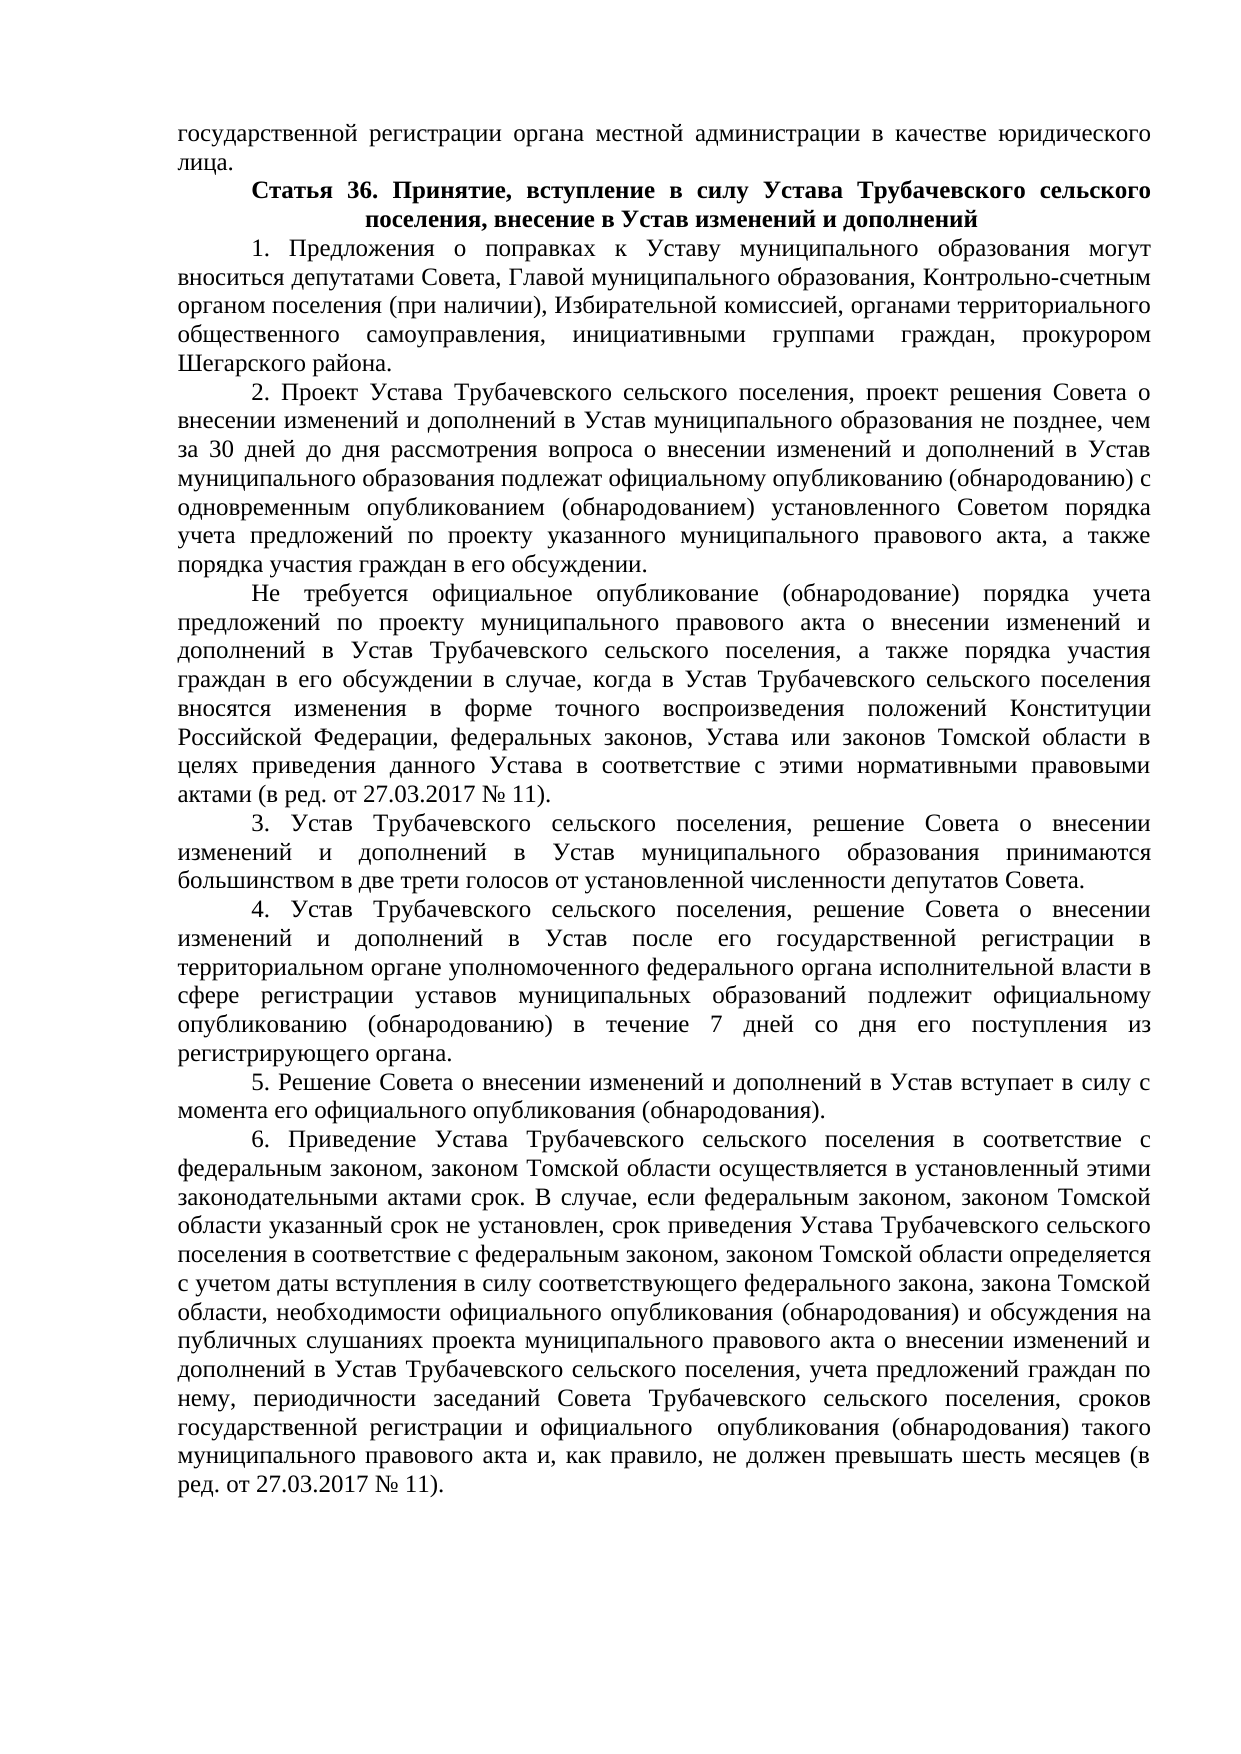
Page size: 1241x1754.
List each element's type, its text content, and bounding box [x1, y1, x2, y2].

text 2. Проект Устава Трубачевского сельского поселения, проект решения Совета о внесении изменений и дополнений в Устав муниципального образования не позднее, чем за 30 дней до дня рассмотрения вопроса о внесении изменений и дополнений в Устав муниципального образования подлежат официальному опубликованию (обнародованию) с одновременным опубликованием (обнародованием) установленного Советом порядка учета предложений по проекту указанного муниципального правового акта, а также порядка участия граждан в его обсуждении. [177, 377, 1152, 578]
text 6. Приведение Устава Трубачевского сельского поселения в соответствие с федеральным законом, законом Томской области осуществляется в установленный этими законодательными актами срок. В случае, если федеральным законом, законом Томской области указанный срок не установлен, срок приведения Устава Трубачевского сельского поселения в соответствие с федеральным законом, законом Томской области определяется с учетом даты вступления в силу соответствующего федерального закона, закона Томской области, необходимости официального опубликования (обнародования) и обсуждения на публичных слушаниях проекта муниципального правового акта о внесении изменений и дополнений в Устав Трубачевского сельского поселения, учета предложений граждан по нему, периодичности заседаний Совета Трубачевского сельского поселения, сроков государственной регистрации и официального опубликования (обнародования) такого муниципального правового акта и, как правило, не должен превышать шесть месяцев (в ред. от 27.03.2017 № 11). [177, 1124, 1152, 1498]
text 1. Предложения о поправках к Уставу муниципального образования могут вноситься депутатами Совета, Главой муниципального образования, Контрольно-счетным органом поселения (при наличии), Избирательной комиссией, органами территориального общественного самоуправления, инициативными группами граждан, прокурором Шегарского района. [177, 233, 1152, 377]
text Статья 36. Принятие, вступление в силу Устава Трубачевского сельского поселения, внесение в Устав изменений и дополнений [251, 176, 1152, 233]
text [177, 118, 1152, 176]
text Не требуется официальное опубликование (обнародование) порядка учета предложений по проекту муниципального правового акта о внесении изменений и дополнений в Устав Трубачевского сельского поселения, а также порядка участия граждан в его обсуждении в случае, когда в Устав Трубачевского сельского поселения вносятся изменения в форме точного воспроизведения положений Конституции Российской Федерации, федеральных законов, Устава или законов Томской области в целях приведения данного Устава в соответствие с этими нормативными правовыми актами (в ред. от 27.03.2017 № 11). [177, 578, 1152, 808]
text 3. Устав Трубачевского сельского поселения, решение Совета о внесении изменений и дополнений в Устав муниципального образования принимаются большинством в две трети голосов от установленной численности депутатов Совета. [177, 808, 1152, 894]
text 5. Решение Совета о внесении изменений и дополнений в Устав вступает в силу с момента его официального опубликования (обнародования). [177, 1067, 1152, 1124]
text 4. Устав Трубачевского сельского поселения, решение Совета о внесении изменений и дополнений в Устав после его государственной регистрации в территориальном органе уполномоченного федерального органа исполнительной власти в сфере регистрации уставов муниципальных образований подлежит официальному опубликованию (обнародованию) в течение 7 дней со дня его поступления из регистрирующего органа. [177, 894, 1152, 1067]
